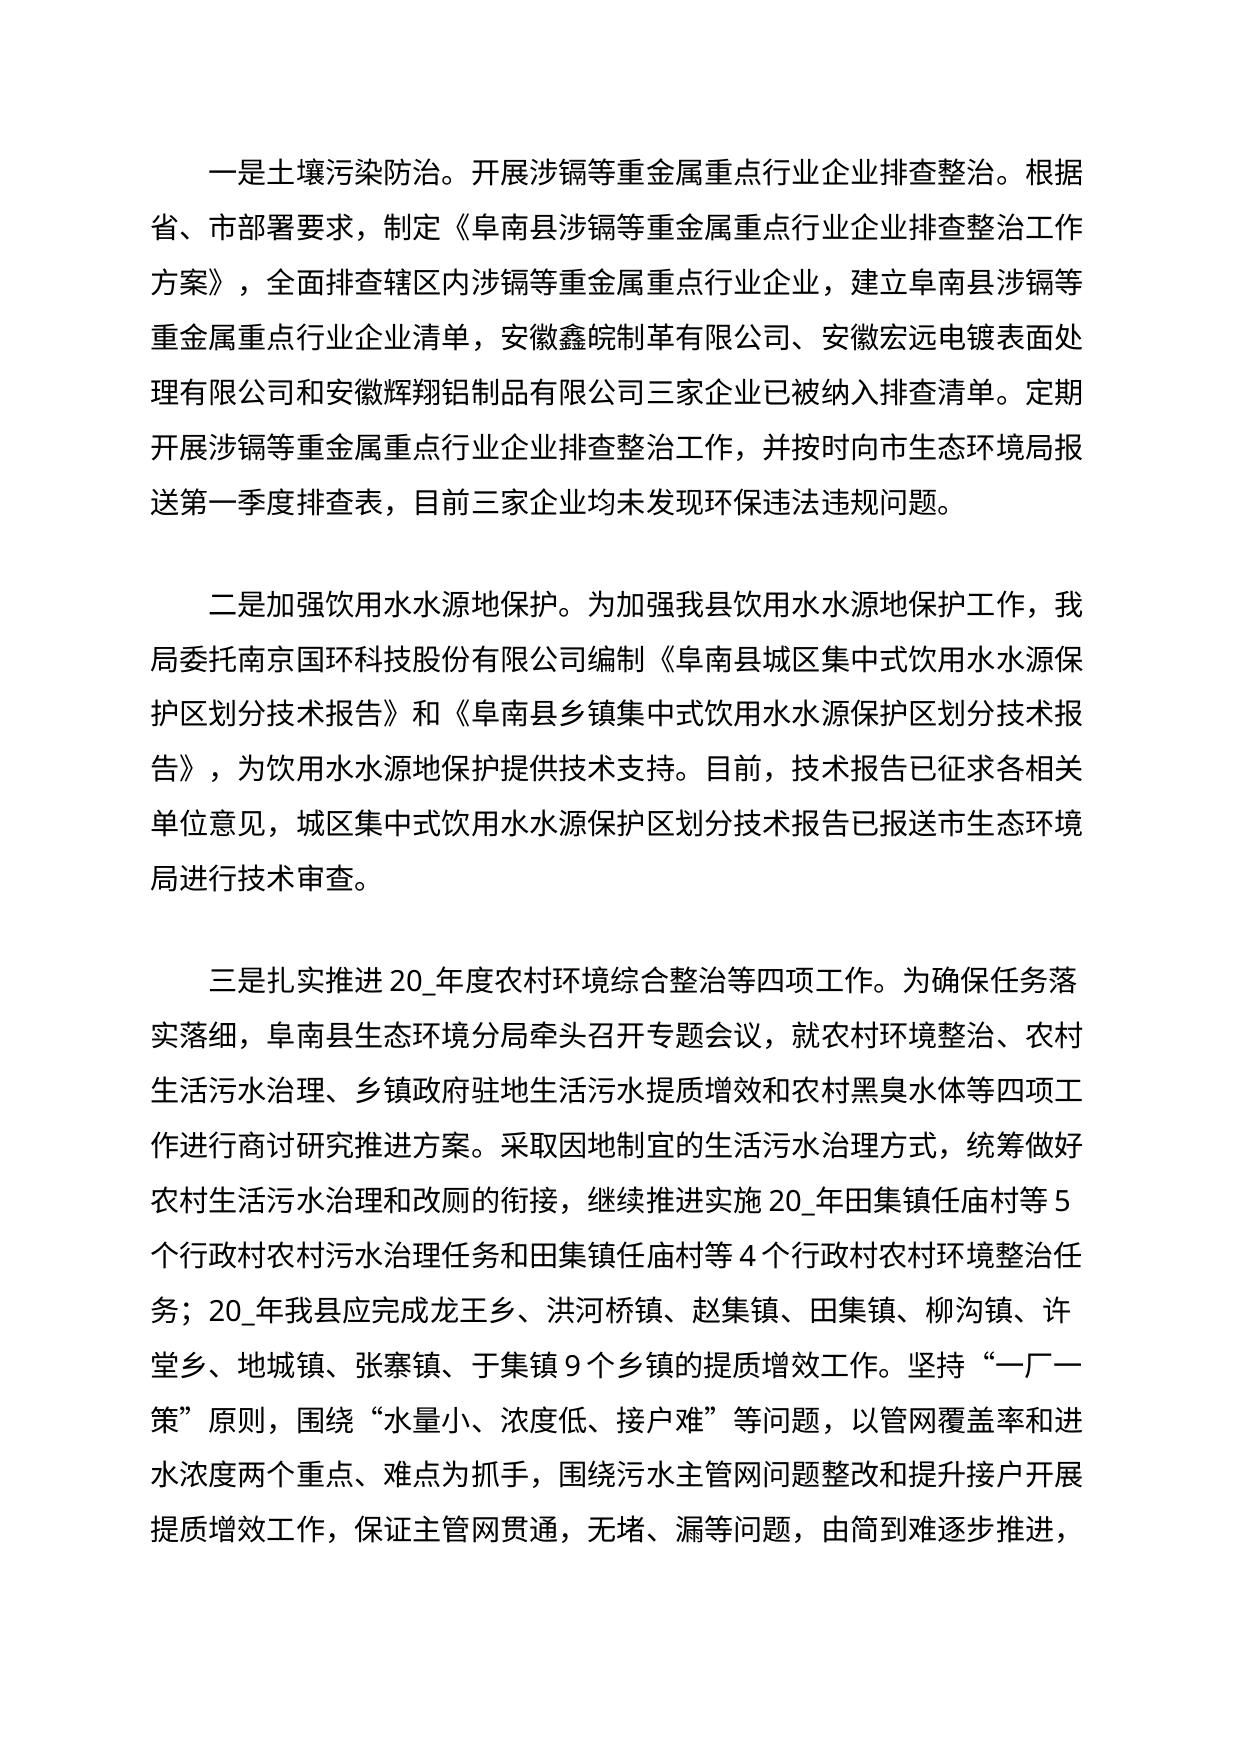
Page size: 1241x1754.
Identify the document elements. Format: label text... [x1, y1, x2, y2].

text 一是土壤污染防治。开展涉镉等重金属重点行业企业排查整治。根据省、市部署要求，制定《阜南县涉镉等重金属重点行业企业排查整治工作方案》，全面排查辖区内涉镉等重金属重点行业企业，建立阜南县涉镉等重金属重点行业企业清单，安徽鑫皖制革有限公司、安徽宏远电镀表面处理有限公司和安徽辉翔铝制品有限公司三家企业已被纳入排查清单。定期开展涉镉等重金属重点行业企业排查整治工作，并按时向市生态环境局报送第一季度排查表，目前三家企业均未发现环保违法违规问题。 [150, 150, 1090, 522]
text 二是加强饮用水水源地保护。为加强我县饮用水水源地保护工作，我局委托南京国环科技股份有限公司编制《阜南县城区集中式饮用水水源保护区划分技术报告》和《阜南县乡镇集中式饮用水水源保护区划分技术报告》，为饮用水水源地保护提供技术支持。目前，技术报告已征求各相关单位意见，城区集中式饮用水水源保护区划分技术报告已报送市生态环境局进行技术审查。 [150, 581, 1090, 898]
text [150, 957, 1090, 1549]
